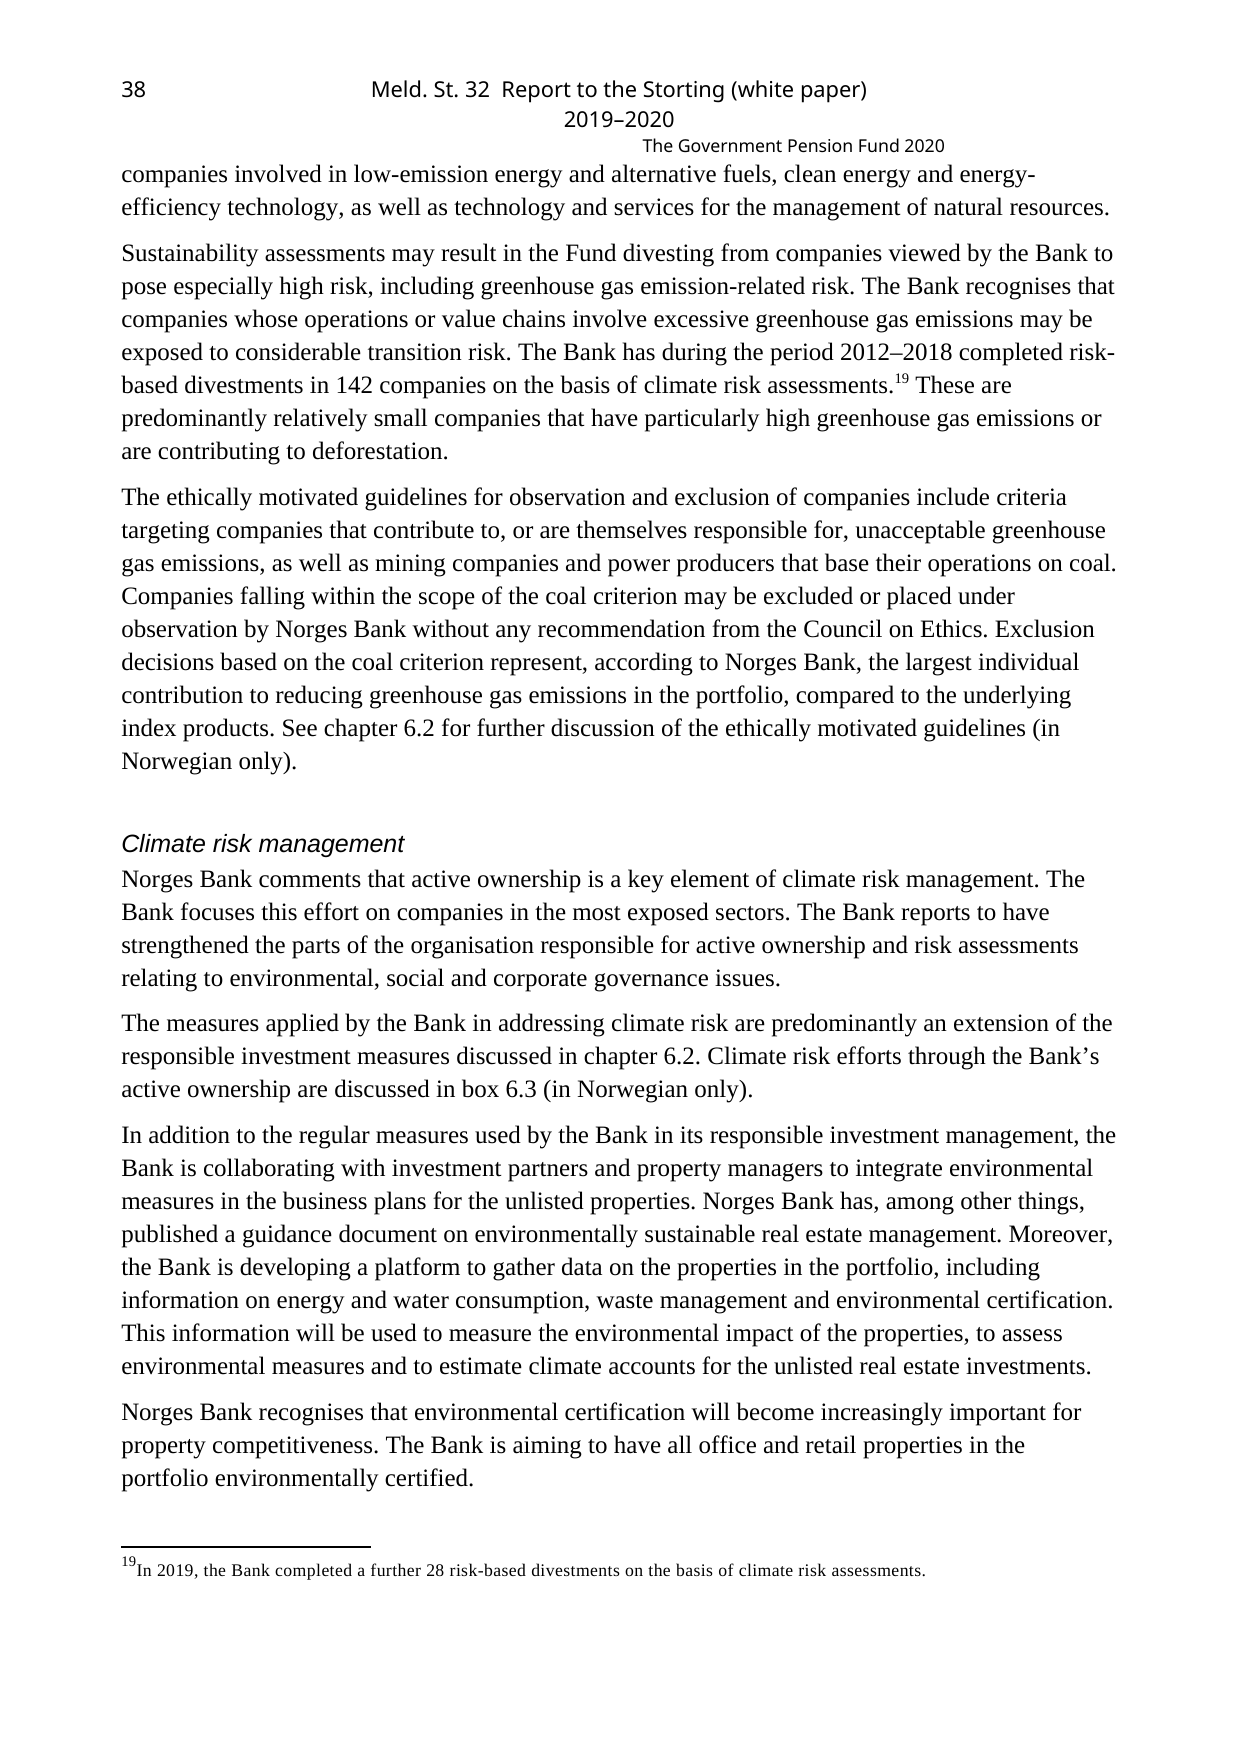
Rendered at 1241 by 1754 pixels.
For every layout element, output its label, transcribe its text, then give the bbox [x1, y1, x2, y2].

text In addition to the regular measures used by the Bank in its responsible investment management, the Bank is collaborating with investment partners and property managers to integrate environmental measures in the business plans for the unlisted properties. Norges Bank has, among other things, published a guidance document on environmentally sustainable real estate management. Moreover, the Bank is developing a platform to gather data on the properties in the portfolio, including information on energy and water consumption, waste management and environmental certification. This information will be used to measure the environmental impact of the properties, to assess environmental measures and to estimate climate accounts for the unlisted real estate investments. [121, 1120, 1119, 1380]
text The ethically motivated guidelines for observation and exclusion of companies include criteria targeting companies that contribute to, or are themselves responsible for, unacceptable greenhouse gas emissions, as well as mining companies and power producers that base their operations on coal. Companies falling within the scope of the coal criterion may be excluded or placed under observation by Norges Bank without any recommendation from the Council on Ethics. Exclusion decisions based on the coal criterion represent, according to Norges Bank, the largest individual contribution to reducing greenhouse gas emissions in the portfolio, compared to the underlying index products. See chapter 6.2 for further discussion of the ethically motivated guidelines (in Norwegian only). [121, 482, 1119, 774]
text Climate risk management [121, 829, 1119, 858]
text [121, 159, 1119, 221]
text Sustainability assessments may result in the Fund divesting from companies viewed by the Bank to pose especially high risk, including greenhouse gas emission-related risk. The Bank recognises that companies whose operations or value chains involve excessive greenhouse gas emissions may be exposed to considerable transition risk. The Bank has during the period 2012–2018 completed risk-based divestments in 142 companies on the basis of climate risk assessments. These are predominantly relatively small companies that have particularly high greenhouse gas emissions or are contributing to deforestation. [121, 238, 1119, 465]
text The measures applied by the Bank in addressing climate risk are predominantly an extension of the responsible investment measures discussed in chapter 6.2. Climate risk efforts through the Bank’s active ownership are discussed in box 6.3 (in Norwegian only). [121, 1008, 1119, 1103]
text Norges Bank comments that active ownership is a key element of climate risk management. The Bank focuses this effort on companies in the most exposed sectors. The Bank reports to have strengthened the parts of the organisation responsible for active ownership and risk assessments relating to environmental, social and corporate governance issues. [121, 864, 1119, 992]
text Norges Bank recognises that environmental certification will become increasingly important for property competitiveness. The Bank is aiming to have all office and retail properties in the portfolio environmentally certified. [121, 1397, 1119, 1491]
